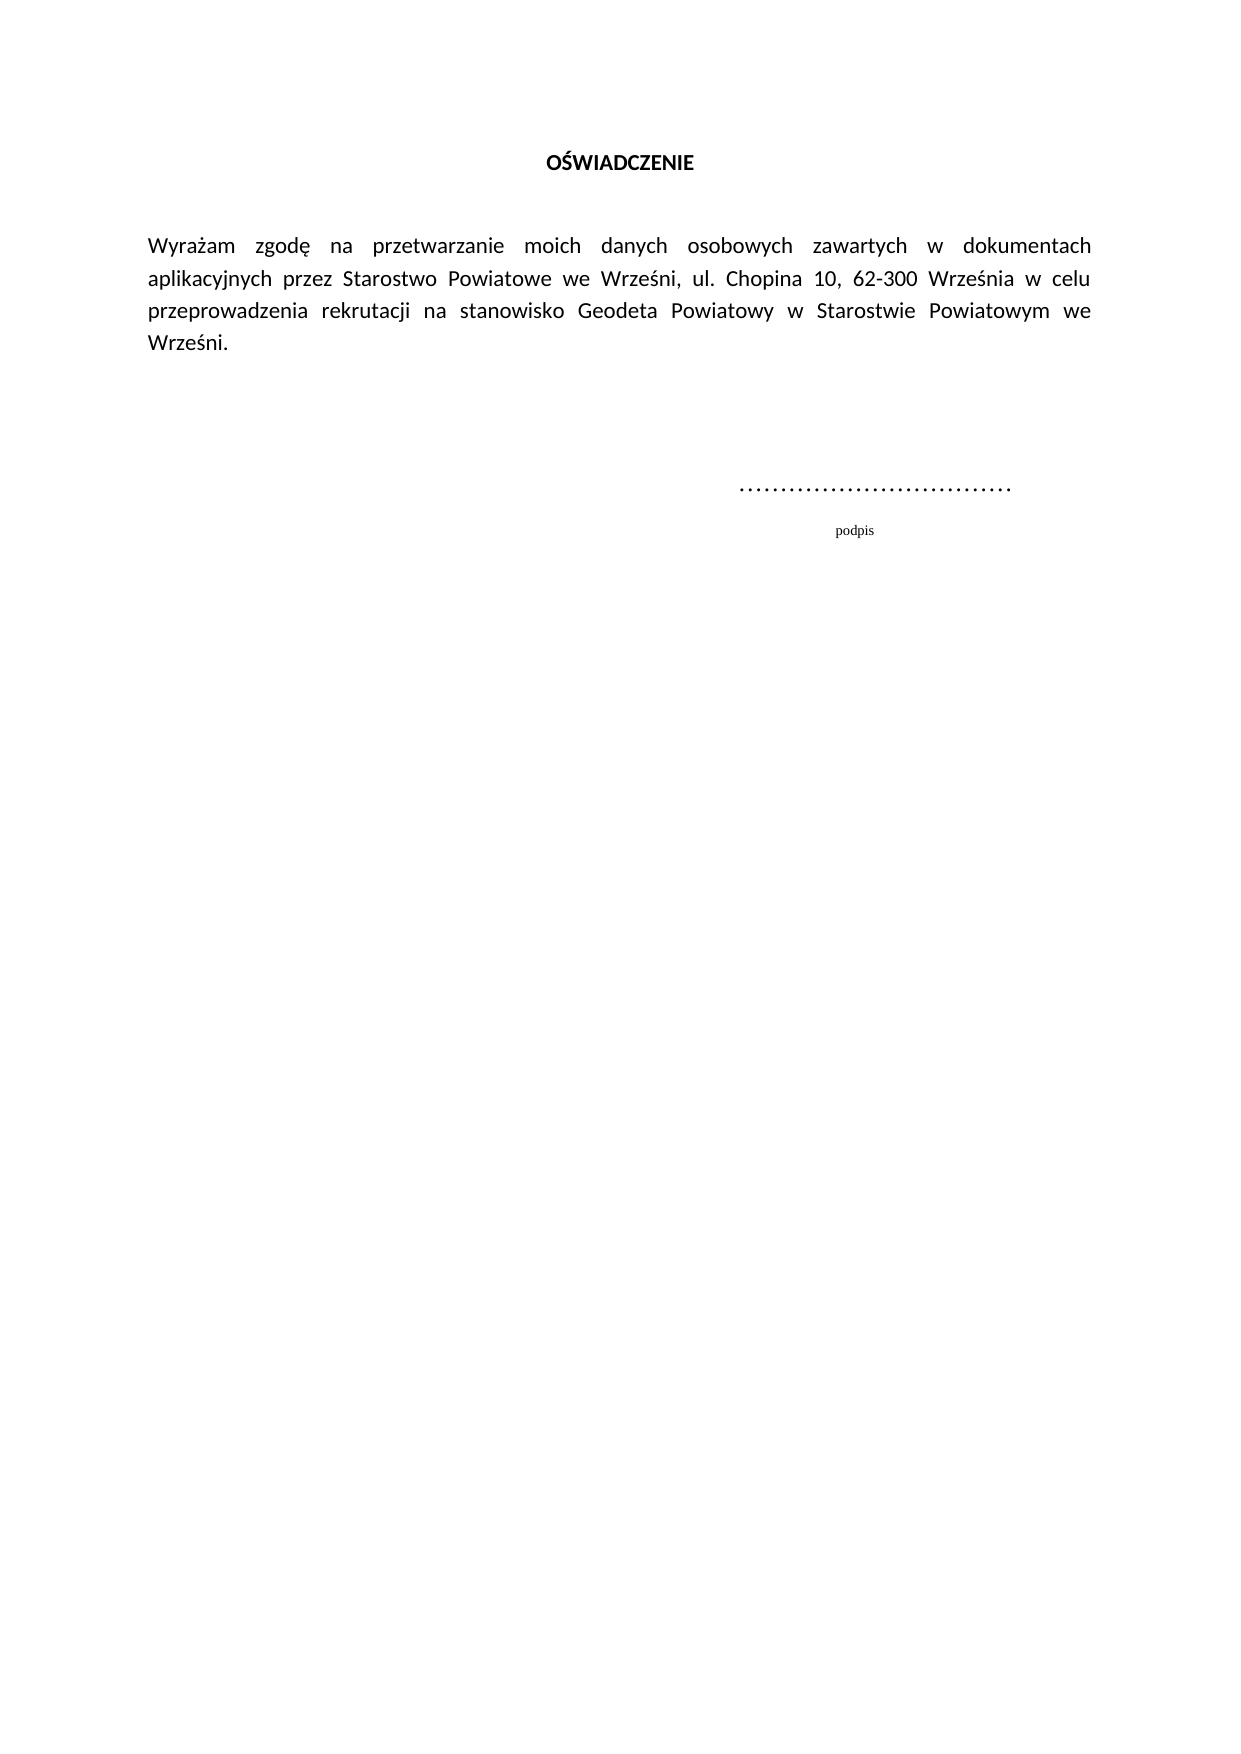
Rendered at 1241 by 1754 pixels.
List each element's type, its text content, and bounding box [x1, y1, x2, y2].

text podpis [738, 522, 1093, 551]
text Wyrażam zgodę na przetwarzanie moich danych osobowych zawartych w dokumentach aplikacyjnych przez Starostwo Powiatowe we Wrześni, ul. Chopina 10, 62-300 Września w celu przeprowadzenia rekrutacji na stanowisko Geodeta Powiatowy w Starostwie Powiatowym we Wrześni. [148, 232, 1093, 356]
text …………………………… [738, 468, 1093, 497]
text OŚWIADCZENIE [148, 148, 1093, 176]
